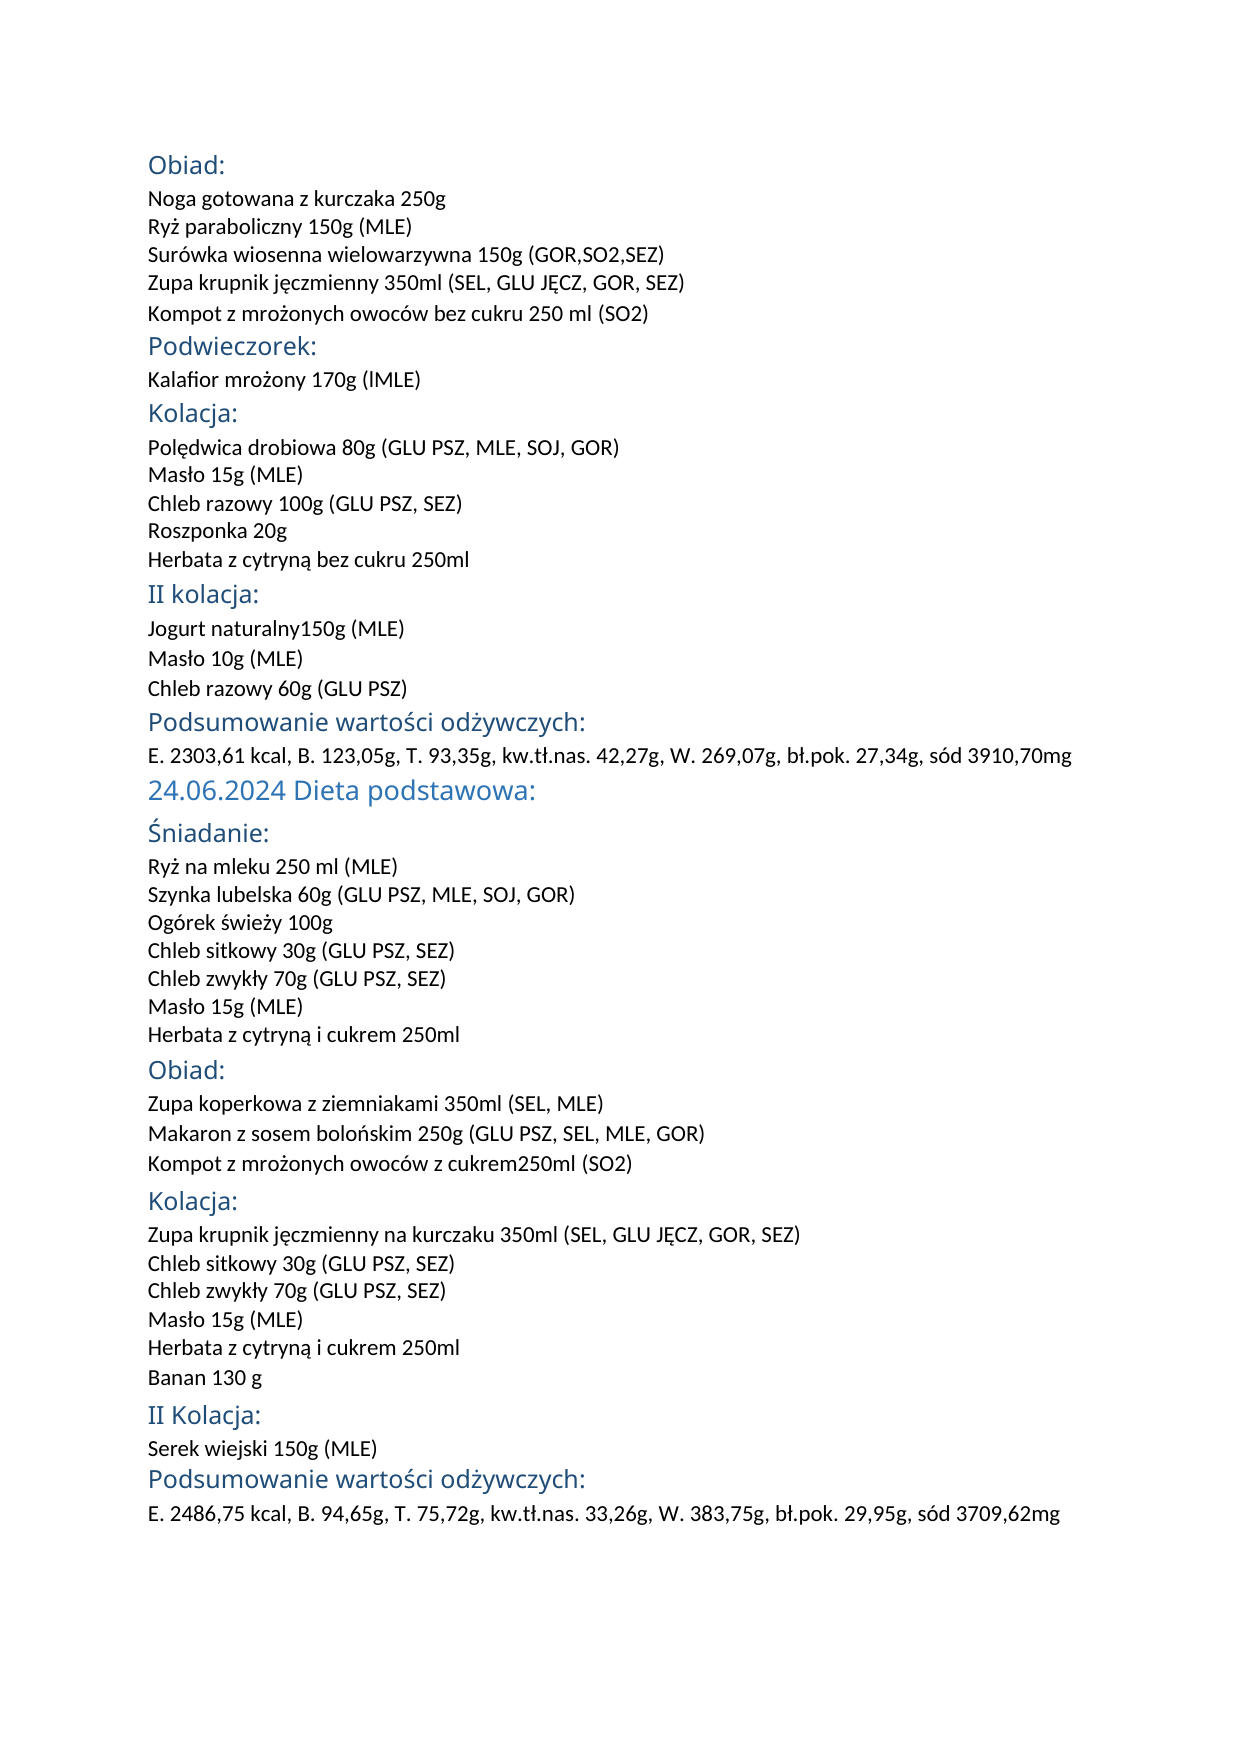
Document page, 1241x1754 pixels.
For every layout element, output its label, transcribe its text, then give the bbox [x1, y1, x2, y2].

text Chleb razowy 60g (GLU PSZ) [148, 674, 1093, 702]
text Herbata z cytryną bez cukru 250ml [148, 545, 1093, 573]
text Chleb zwykły 70g (GLU PSZ, SEZ) [148, 1277, 1093, 1305]
subtitle Podsumowanie wartości odżywczych: [148, 1462, 1093, 1496]
text Zupa krupnik jęczmienny 350ml (SEL, GLU JĘCZ, GOR, SEZ) [148, 268, 1093, 296]
subtitle 24.06.2024 Dieta podstawowa: [148, 771, 1093, 808]
text Ogórek świeży 100g [148, 908, 1093, 936]
text Kalafior mrożony 170g (lMLE) [148, 366, 1093, 394]
subtitle II Kolacja: [148, 1397, 1093, 1431]
text Noga gotowana z kurczaka 250g [148, 184, 1093, 212]
text Masło 15g (MLE) [148, 1305, 1093, 1333]
text Zupa krupnik jęczmienny na kurczaku 350ml (SEL, GLU JĘCZ, GOR, SEZ) [148, 1221, 1093, 1249]
text Surówka wiosenna wielowarzywna 150g (GOR,SO2,SEZ) [148, 240, 1093, 268]
text Banan 130 g [148, 1363, 1093, 1391]
text Zupa koperkowa z ziemniakami 350ml (SEL, MLE) [148, 1089, 1093, 1117]
text E. 2486,75 kcal, B. 94,65g, T. 75,72g, kw.tł.nas. 33,26g, W. 383,75g, bł.pok. 29,95g, sód 3709,62mg [148, 1499, 1093, 1527]
text Chleb sitkowy 30g (GLU PSZ, SEZ) [148, 1249, 1093, 1277]
text Ryż na mleku 250 ml (MLE) [148, 852, 1093, 880]
subtitle Podsumowanie wartości odżywczych: [148, 704, 1093, 738]
text Ryż paraboliczny 150g (MLE) [148, 212, 1093, 240]
text Jogurt naturalny150g (MLE) [148, 614, 1093, 642]
text Masło 10g (MLE) [148, 644, 1093, 672]
text Masło 15g (MLE) [148, 461, 1093, 489]
subtitle Obiad: [148, 1052, 1093, 1086]
subtitle Śniadanie: [148, 815, 1093, 849]
text Makaron z sosem bolońskim 250g (GLU PSZ, SEL, MLE, GOR) [148, 1119, 1093, 1147]
subtitle II kolacja: [148, 577, 1093, 611]
text E. 2303,61 kcal, B. 123,05g, T. 93,35g, kw.tł.nas. 42,27g, W. 269,07g, bł.pok. 27,34g, sód 3910,70mg [148, 741, 1093, 769]
text Kompot z mrożonych owoców bez cukru 250 ml (SO2) [148, 299, 1093, 327]
text Herbata z cytryną i cukrem 250ml [148, 1020, 1093, 1048]
text Herbata z cytryną i cukrem 250ml [148, 1333, 1093, 1361]
subtitle Obiad: [148, 148, 1093, 182]
text Serek wiejski 150g (MLE) [148, 1434, 1093, 1462]
text Masło 15g (MLE) [148, 992, 1093, 1020]
text Szynka lubelska 60g (GLU PSZ, MLE, SOJ, GOR) [148, 880, 1093, 908]
subtitle Kolacja: [148, 396, 1093, 430]
text Chleb sitkowy 30g (GLU PSZ, SEZ) [148, 936, 1093, 964]
text Chleb razowy 100g (GLU PSZ, SEZ) [148, 489, 1093, 517]
text Polędwica drobiowa 80g (GLU PSZ, MLE, SOJ, GOR) [148, 433, 1093, 461]
text Kompot z mrożonych owoców z cukrem250ml (SO2) [148, 1149, 1093, 1177]
text Roszponka 20g [148, 517, 1093, 545]
text Chleb zwykły 70g (GLU PSZ, SEZ) [148, 964, 1093, 992]
subtitle Kolacja: [148, 1184, 1093, 1218]
subtitle Podwieczorek: [148, 329, 1093, 363]
